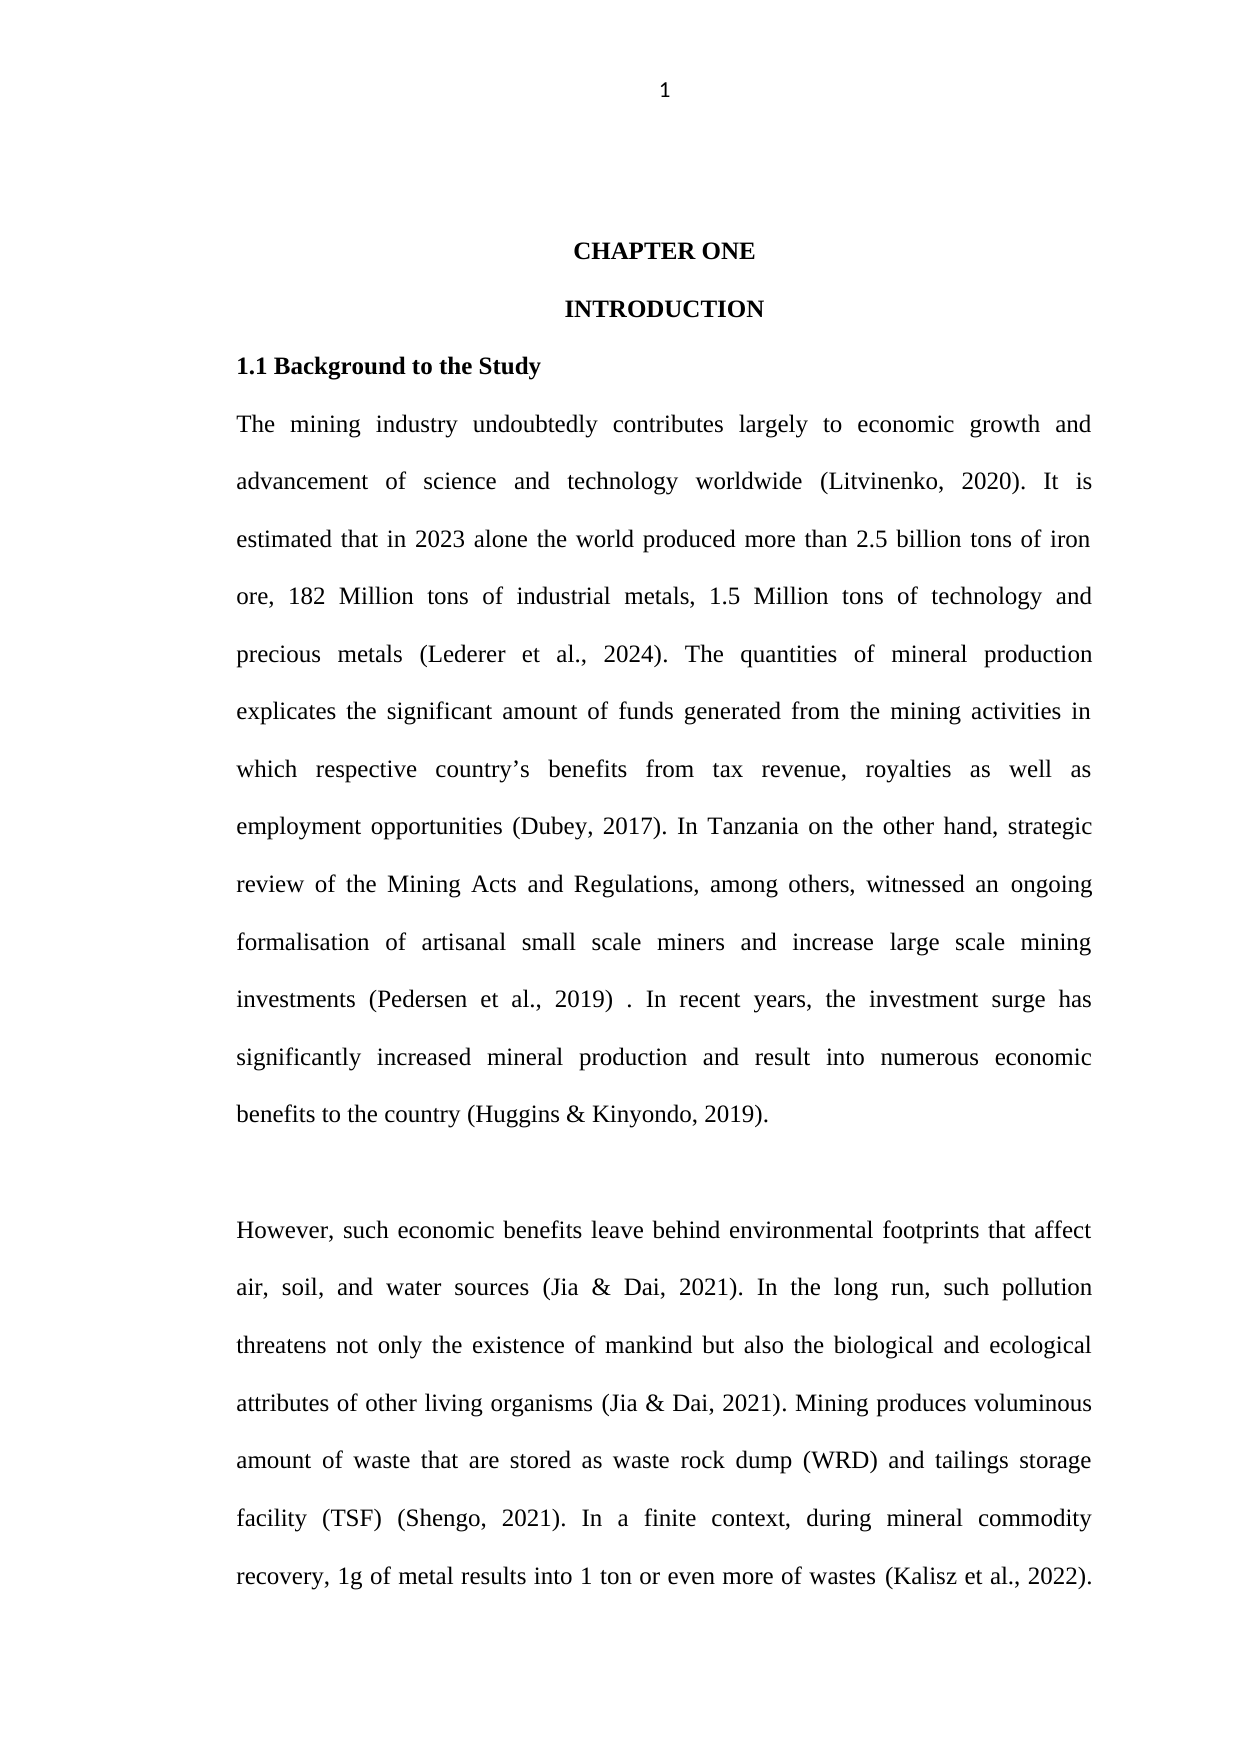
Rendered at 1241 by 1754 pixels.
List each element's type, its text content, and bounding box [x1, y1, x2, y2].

subtitle INTRODUCTION [236, 294, 1092, 322]
text The mining industry undoubtedly contributes largely to economic growth and advancement of science and technology worldwide (Litvinenko, 2020). It is estimated that in 2023 alone the world produced more than 2.5 billion tons of iron ore, 182 Million tons of industrial metals, 1.5 Million tons of technology and precious metals (Lederer et al., 2024). The quantities of mineral production explicates the significant amount of funds generated from the mining activities in which respective country’s benefits from tax revenue, royalties as well as employment opportunities . In Tanzania on the other hand, strategic review of the Mining Acts and Regulations, among others, witnessed an ongoing formalisation of artisanal small scale miners and increase large scale mining investments . In recent years, the investment surge has significantly increased mineral production and result into numerous economic benefits to the country . [236, 409, 1092, 1128]
subtitle CHAPTER ONE [236, 236, 1092, 265]
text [236, 1215, 1092, 1590]
subtitle 1.1 Background to the Study [236, 351, 1092, 380]
